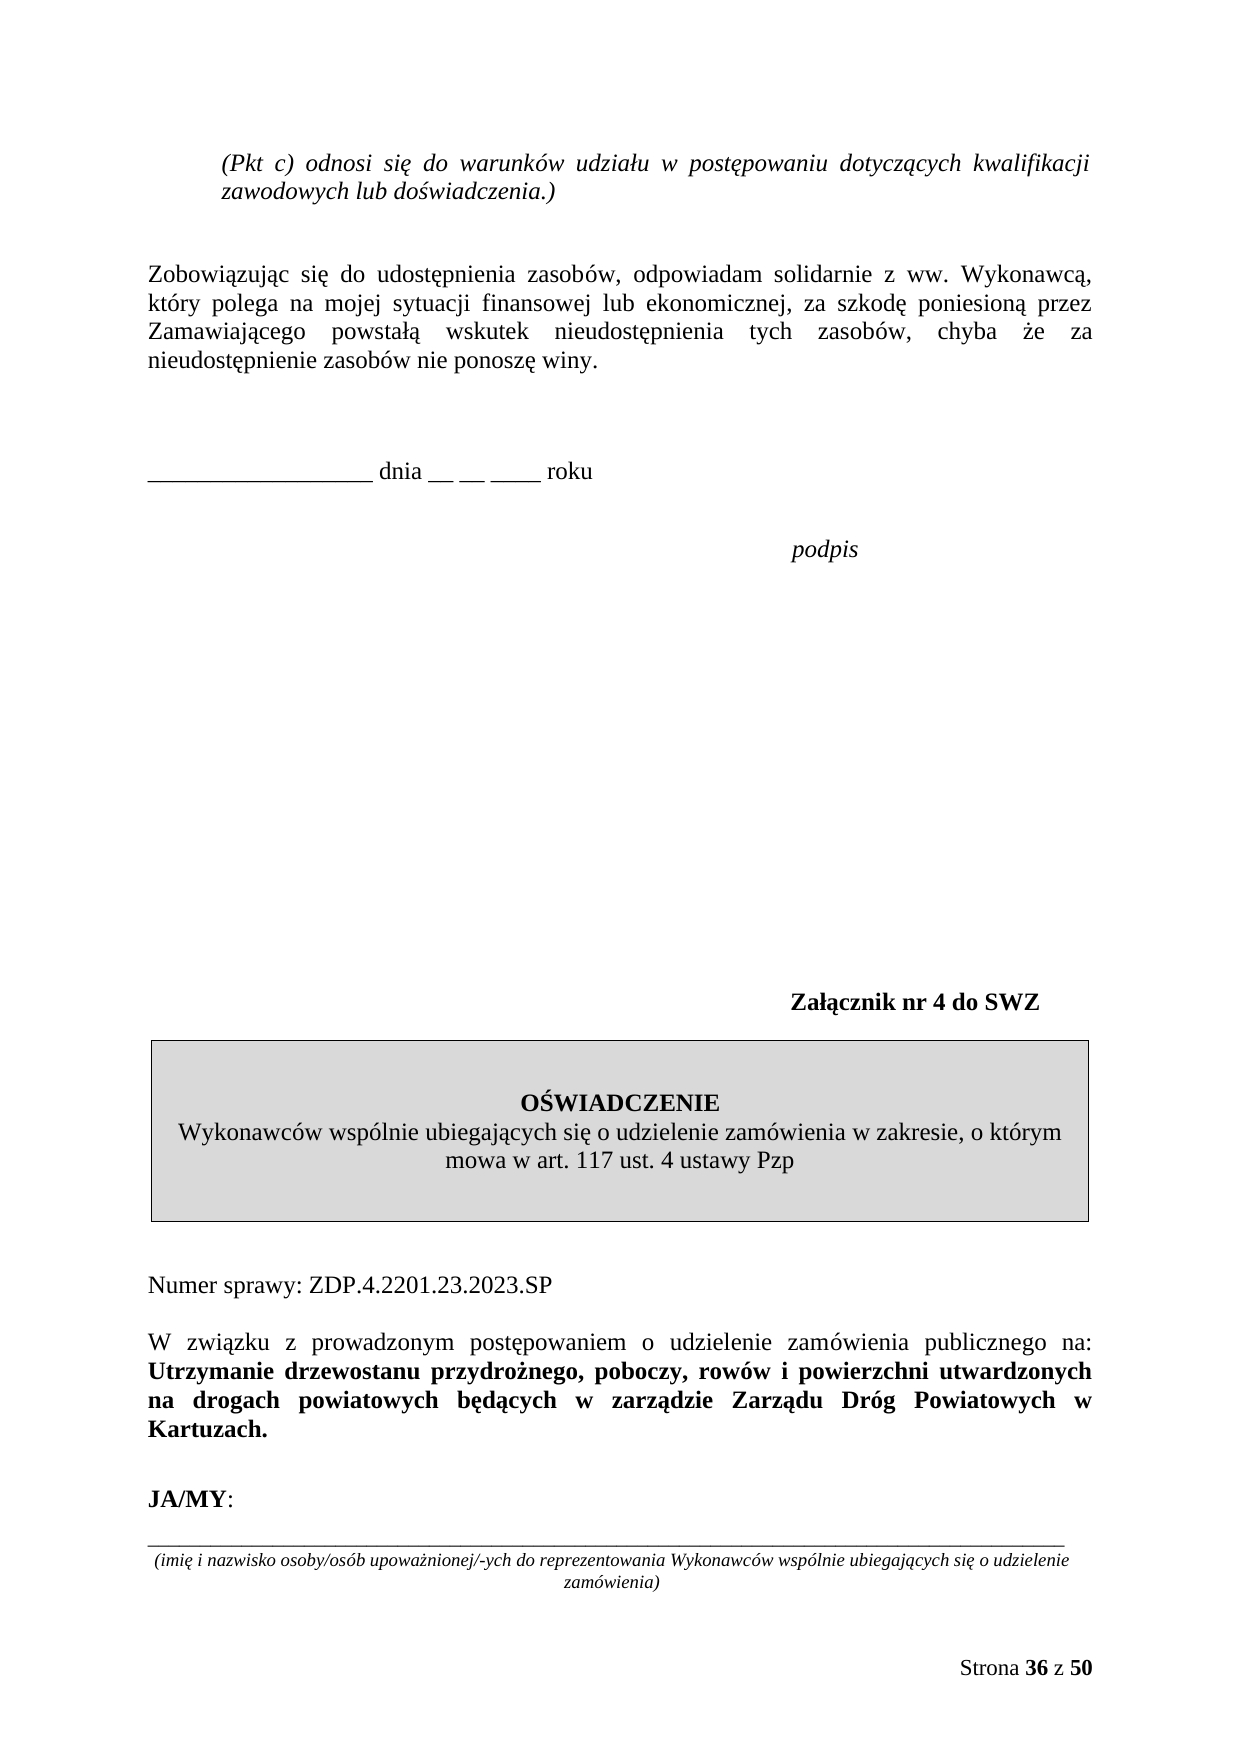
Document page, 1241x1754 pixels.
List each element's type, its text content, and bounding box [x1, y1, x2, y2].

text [148, 1525, 1093, 1549]
text JA/MY: [148, 1484, 1093, 1512]
text (imię i nazwisko osoby/osób upoważnionej/-ych do reprezentowania Wykonawców wspólnie ubiegających się o udzielenie zamówienia) [148, 1549, 1078, 1592]
text Numer sprawy: ZDP.4.2201.23.2023.SP [148, 1270, 1093, 1299]
text Załącznik nr 4 do SWZ [664, 987, 1093, 1016]
text Zobowiązując się do udostępnienia zasobów, odpowiadam solidarnie z ww. Wykonawcą, który polega na mojej sytuacji finansowej lub ekonomicznej, za szkodę poniesioną przez Zamawiającego powstałą wskutek nieudostępnienia tych zasobów, chyba że za nieudostępnienie zasobów nie ponoszę winy. [148, 259, 1093, 374]
text W związku z prowadzonym postępowaniem o udzielenie zamówienia publicznego na: Utrzymanie drzewostanu przydrożnego, poboczy, rowów i powierzchni utwardzonych na drogach powiatowych będących w zarządzie Zarządu Dróg Powiatowych w Kartuzach. [148, 1327, 1093, 1442]
text podpis [148, 534, 1093, 562]
table_header OŚWIADCZENIE Wykonawców wspólnie ubiegających się o udzielenie zamówienia w zakresie, o którym mowa w art. 117 ust. 4 ustawy Pzp [152, 1041, 1088, 1221]
text __________________ dnia __ __ ____ roku [148, 456, 1093, 485]
text (Pkt c) odnosi się do warunków udziału w postępowaniu dotyczących kwalifikacji zawodowych lub doświadczenia.) [221, 148, 1093, 205]
